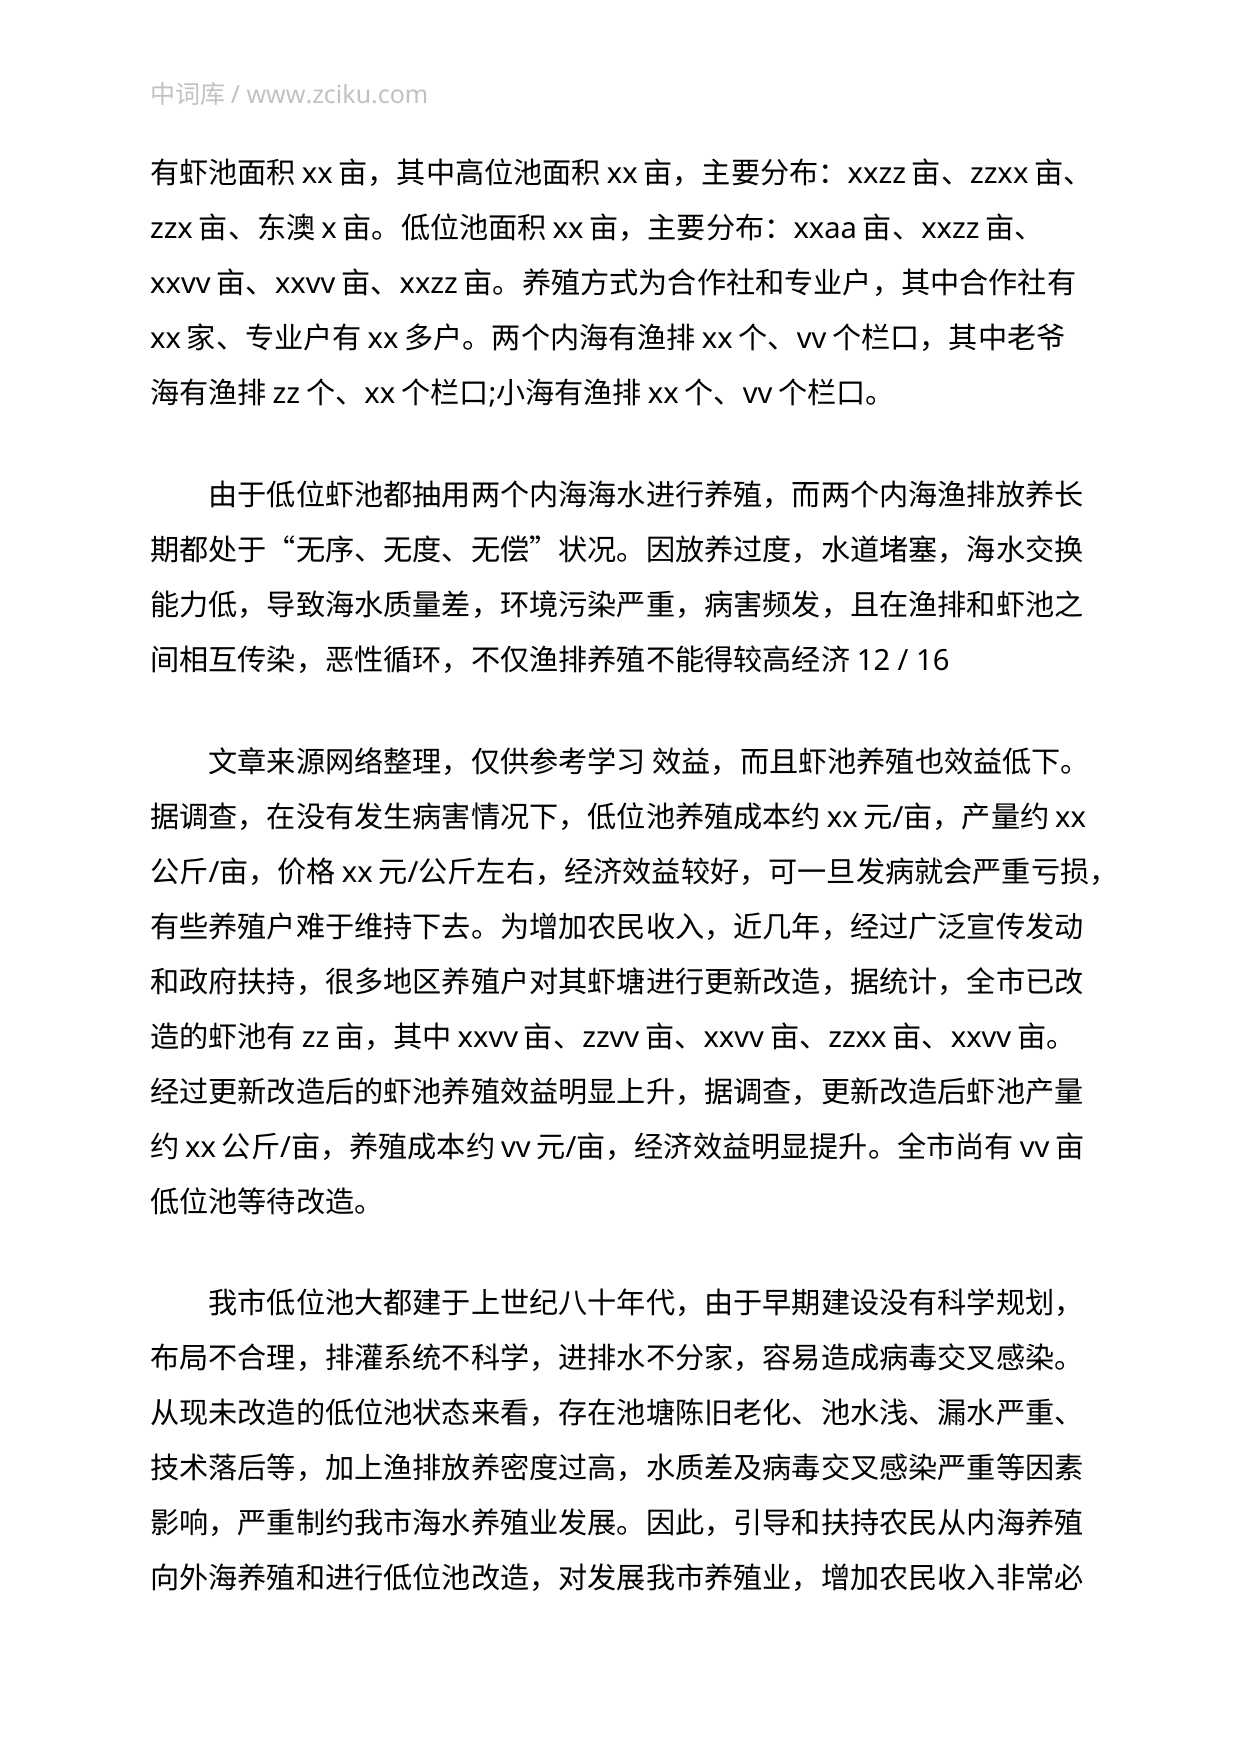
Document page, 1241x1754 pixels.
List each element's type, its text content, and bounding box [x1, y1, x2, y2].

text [150, 150, 1090, 412]
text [150, 1280, 1090, 1597]
text 由于低位虾池都抽用两个内海海水进行养殖，而两个内海渔排放养长期都处于“无序、无度、无偿”状况。因放养过度，水道堵塞，海水交换能力低，导致海水质量差，环境污染严重，病害频发，且在渔排和虾池之间相互传染，恶性循环，不仅渔排养殖不能得较高经济 12 / 16 [150, 472, 1090, 679]
text 文章来源网络整理，仅供参考学习 效益，而且虾池养殖也效益低下。据调查，在没有发生病害情况下，低位池养殖成本约xx元/亩，产量约xx公斤/亩，价格xx元/公斤左右，经济效益较好，可一旦发病就会严重亏损，有些养殖户难于维持下去。为增加农民收入，近几年，经过广泛宣传发动和政府扶持，很多地区养殖户对其虾塘进行更新改造，据统计，全市已改造的虾池有zz亩，其中xxvv亩、zzvv亩、xxvv亩、zzxx亩、xxvv亩。经过更新改造后的虾池养殖效益明显上升，据调查，更新改造后虾池产量约xx公斤/亩，养殖成本约vv元/亩，经济效益明显提升。全市尚有vv亩低位池等待改造。 [150, 739, 1090, 1221]
